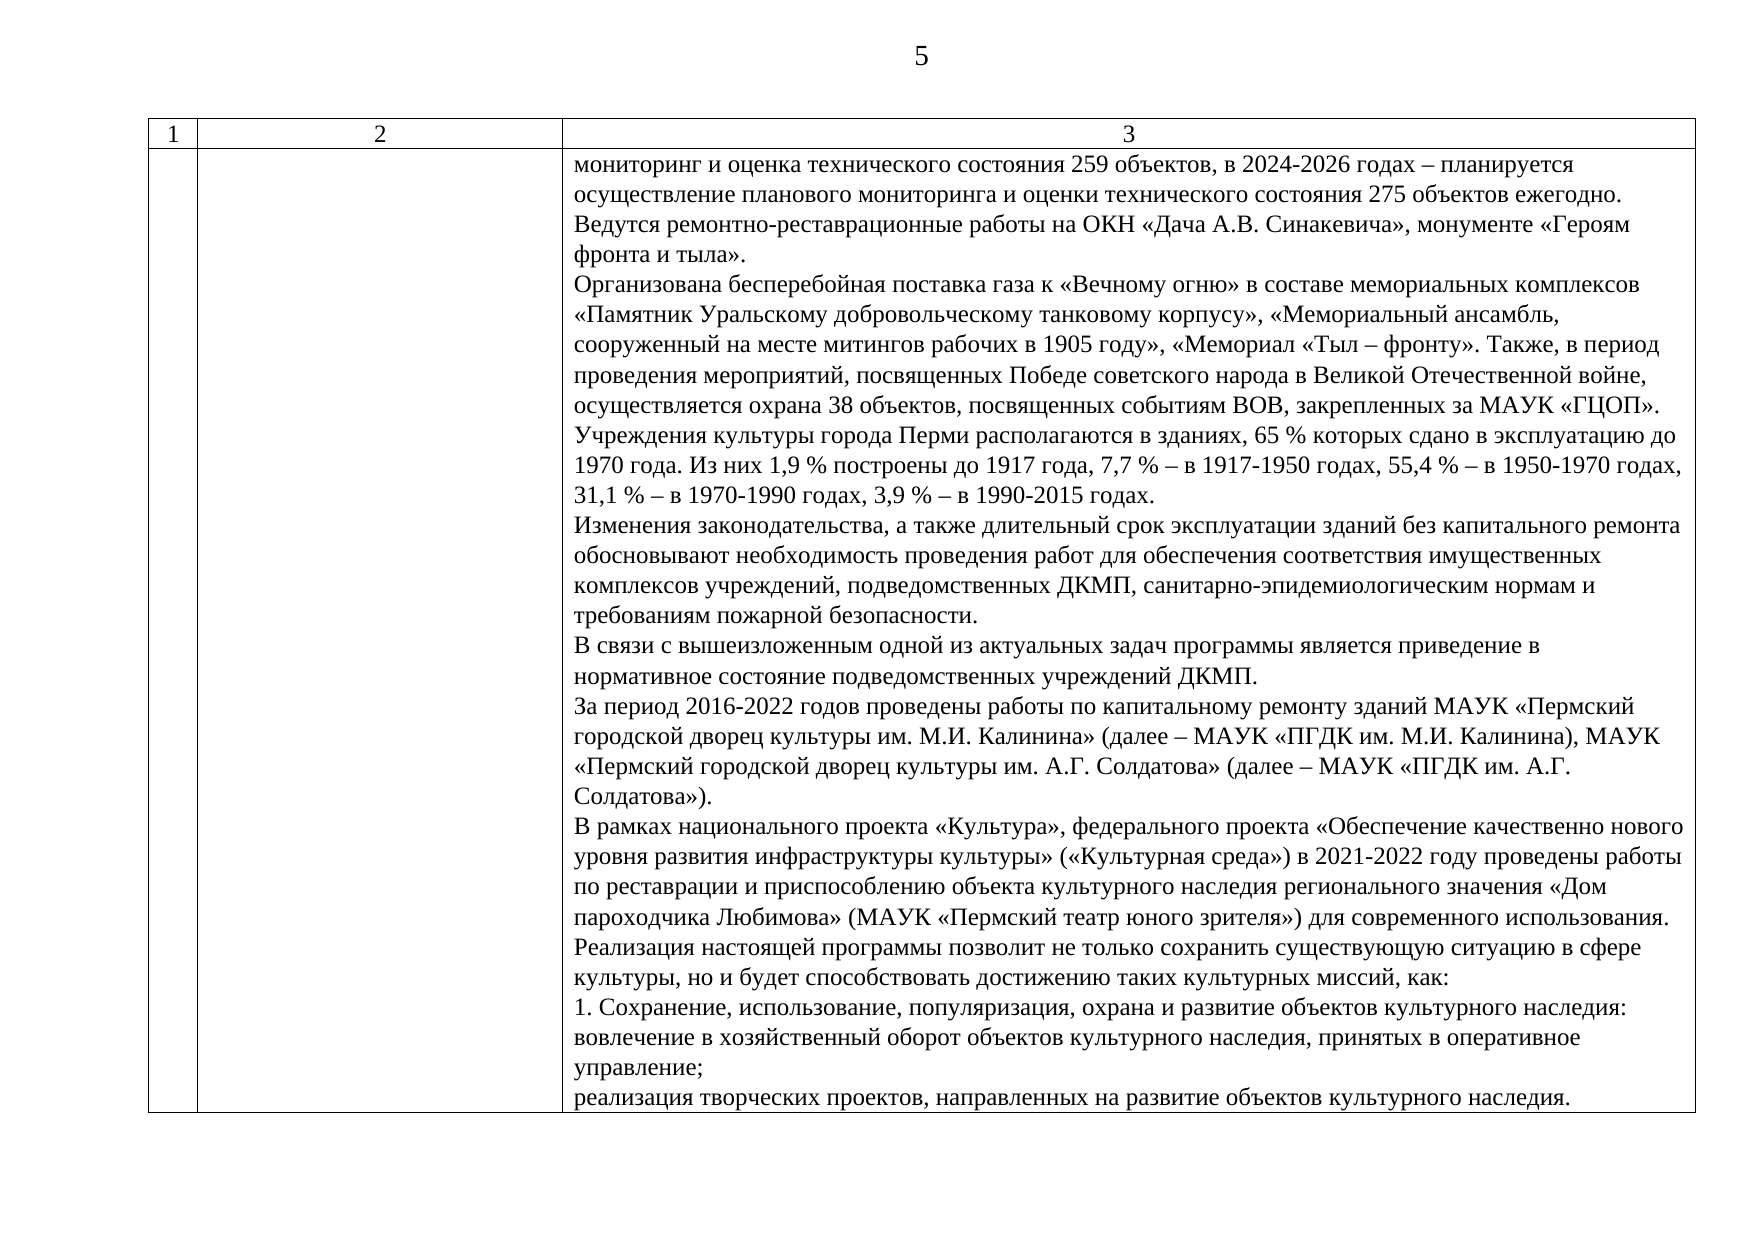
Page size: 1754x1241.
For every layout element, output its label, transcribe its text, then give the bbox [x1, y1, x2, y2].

table_header 2 [198, 119, 562, 148]
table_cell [563, 149, 1695, 1112]
table_header 3 [563, 119, 1695, 148]
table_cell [198, 149, 562, 1112]
table_header 1 [149, 119, 197, 148]
table_cell 5 [149, 149, 197, 1112]
